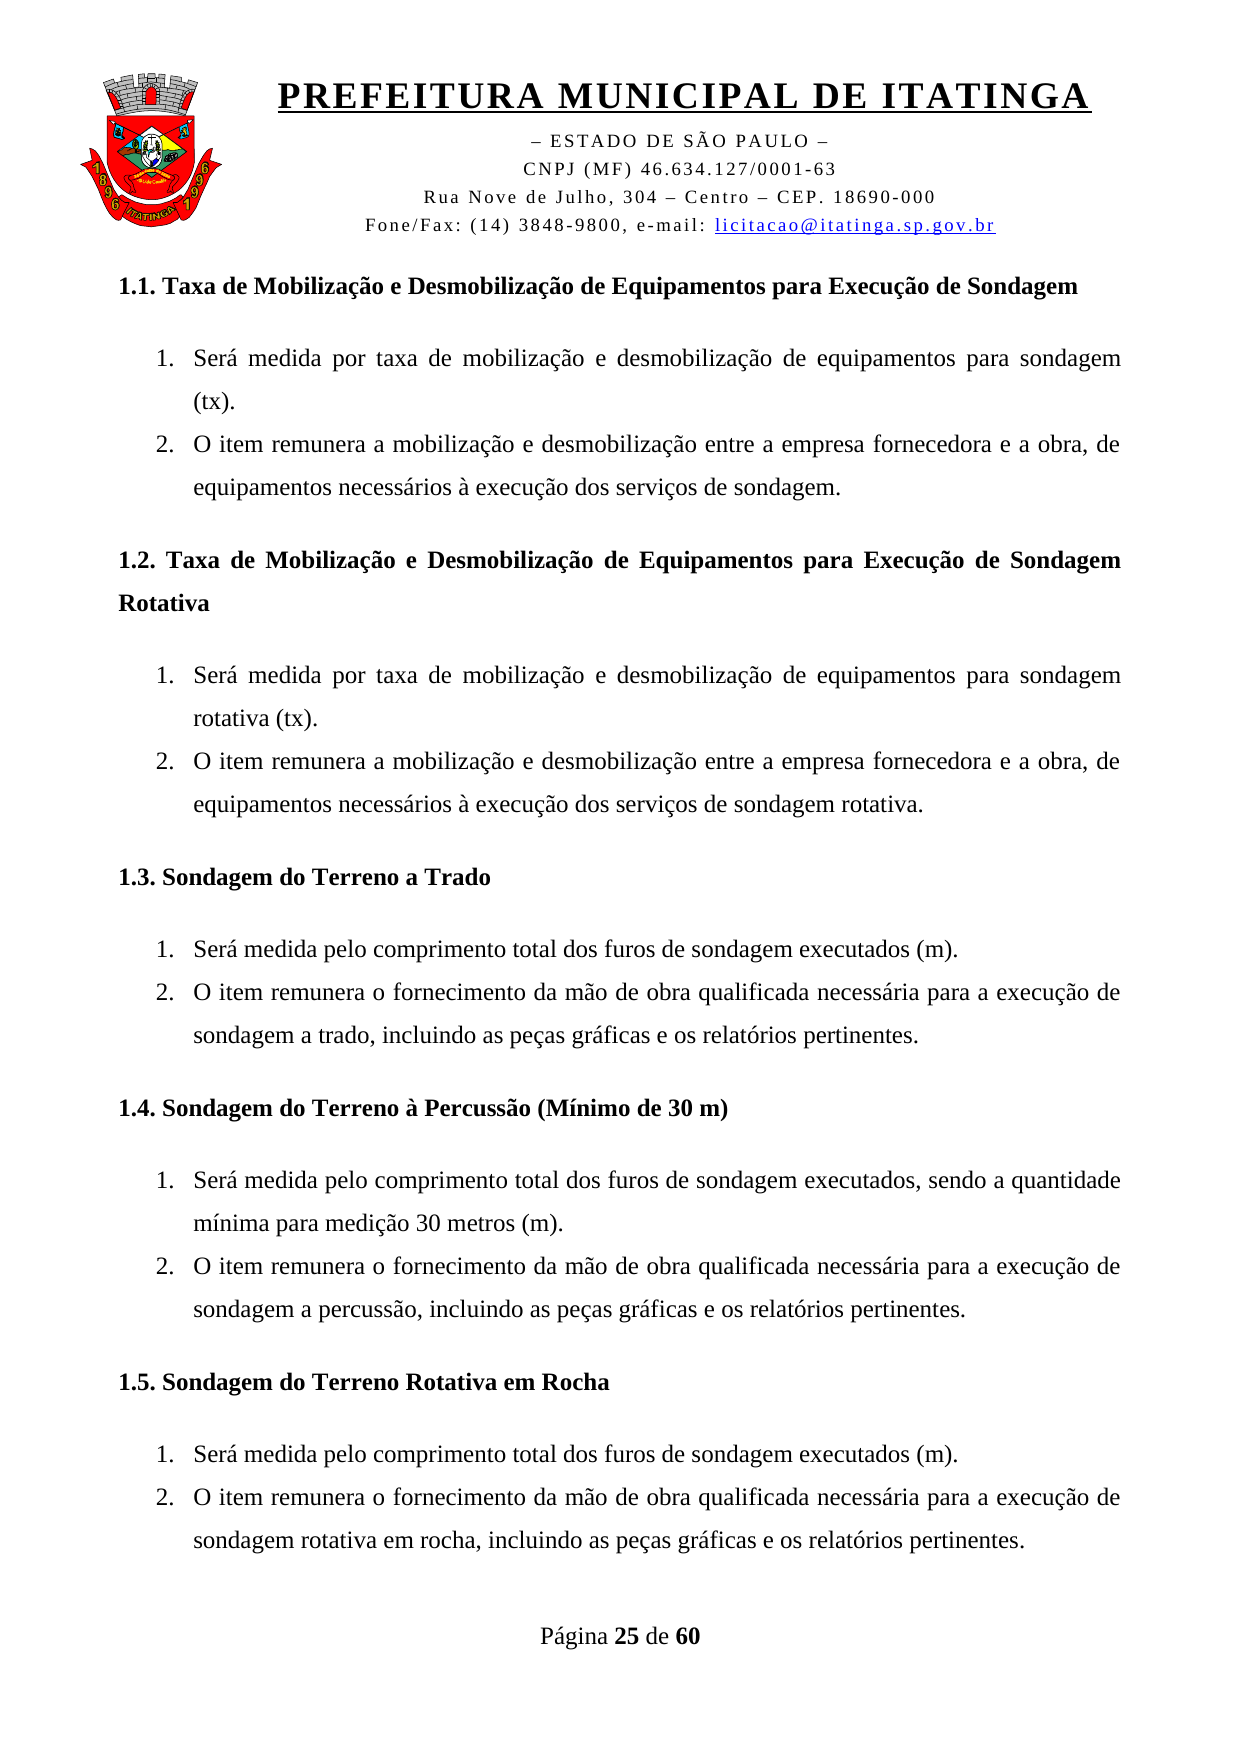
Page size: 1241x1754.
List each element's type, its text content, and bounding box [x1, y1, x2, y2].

list O item remunera a mobilização e desmobilização entre a empresa fornecedora e a obra, de equipamentos necessários à execução dos serviços de sondagem. [156, 429, 1122, 501]
list Será medida pelo comprimento total dos furos de sondagem executados (m). [156, 1439, 1122, 1468]
list O item remunera o fornecimento da mão de obra qualificada necessária para a execução de sondagem a trado, incluindo as peças gráficas e os relatórios pertinentes. [156, 977, 1122, 1049]
list Será medida pelo comprimento total dos furos de sondagem executados, sendo a quantidade mínima para medição 30 metros (m). [156, 1165, 1122, 1237]
text 1.5. Sondagem do Terreno Rotativa em Rocha [118, 1367, 1122, 1395]
list Será medida por taxa de mobilização e desmobilização de equipamentos para sondagem (tx). [156, 343, 1122, 415]
list O item remunera o fornecimento da mão de obra qualificada necessária para a execução de sondagem rotativa em rocha, incluindo as peças gráficas e os relatórios pertinentes. [156, 1482, 1122, 1554]
list Será medida por taxa de mobilização e desmobilização de equipamentos para sondagem rotativa (tx). [156, 660, 1122, 732]
list O item remunera o fornecimento da mão de obra qualificada necessária para a execução de sondagem a percussão, incluindo as peças gráficas e os relatórios pertinentes. [156, 1251, 1122, 1323]
list Será medida pelo comprimento total dos furos de sondagem executados (m). [156, 934, 1122, 963]
list O item remunera a mobilização e desmobilização entre a empresa fornecedora e a obra, de equipamentos necessários à execução dos serviços de sondagem rotativa. [156, 746, 1122, 818]
text 1.3. Sondagem do Terreno a Trado [118, 862, 1122, 891]
text 1.1. Taxa de Mobilização e Desmobilização de Equipamentos para Execução de Sondagem [118, 271, 1122, 299]
text 1.2. Taxa de Mobilização e Desmobilização de Equipamentos para Execução de Sondagem Rotativa [118, 545, 1122, 617]
text 1.4. Sondagem do Terreno à Percussão (Mínimo de 30 m) [118, 1093, 1122, 1121]
